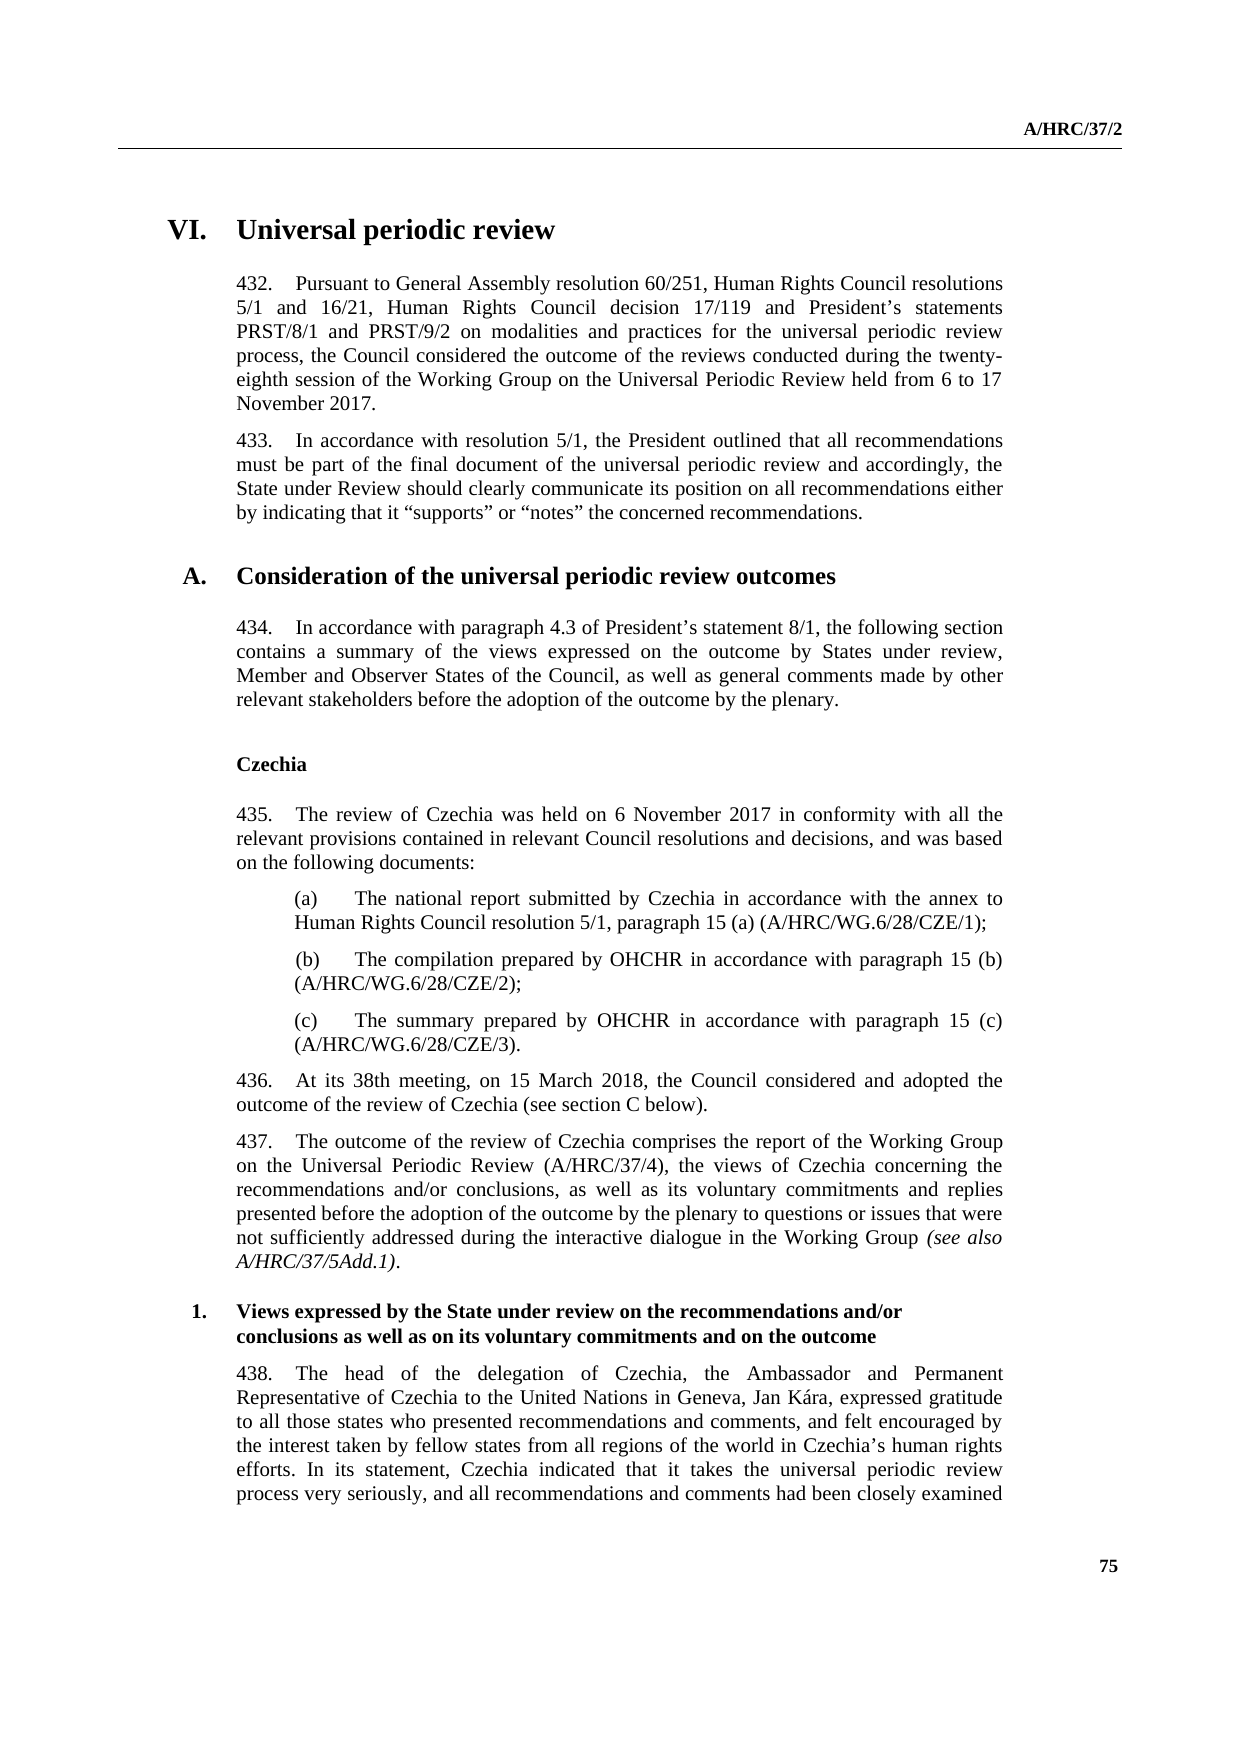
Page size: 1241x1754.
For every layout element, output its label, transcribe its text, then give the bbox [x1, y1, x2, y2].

text (b) The compilation prepared by OHCHR in accordance with paragraph 15 (b) (A/HRC/WG.6/28/CZE/2); [294, 947, 1004, 995]
text Czechia [236, 748, 1004, 777]
text 433. In accordance with resolution 5/1, the President outlined that all recommendations must be part of the final document of the universal periodic review and accordingly, the State under Review should clearly communicate its position on all recommendations either by indicating that it “supports” or “notes” the concerned recommendations. [236, 428, 1004, 524]
text A. Consideration of the universal periodic review outcomes [118, 562, 1004, 590]
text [236, 1361, 1004, 1505]
text (c) The summary prepared by OHCHR in accordance with paragraph 15 (c) (A/HRC/WG.6/28/CZE/3). [294, 1007, 1004, 1056]
text 435. The review of Czechia was held on 6 November 2017 in conformity with all the relevant provisions contained in relevant Council resolutions and decisions, and was based on the following documents: [236, 802, 1004, 874]
text 1. Views expressed by the State under review on the recommendations and/or conclusions as well as on its voluntary commitments and on the outcome [118, 1298, 1004, 1348]
text (a) The national report submitted by Czechia in accordance with the annex to Human Rights Council resolution 5/1, paragraph 15 (a) (A/HRC/WG.6/28/CZE/1); [294, 886, 1004, 934]
text 437. The outcome of the review of Czechia comprises the report of the Working Group on the Universal Periodic Review (A/HRC/37/4), the views of Czechia concerning the recommendations and/or conclusions, as well as its voluntary commitments and replies presented before the adoption of the outcome by the plenary to questions or issues that were not sufficiently addressed during the interactive dialogue in the Working Group (see also A/HRC/37/5Add.1). [236, 1129, 1004, 1273]
text 434. In accordance with paragraph 4.3 of President’s statement 8/1, the following section contains a summary of the views expressed on the outcome by States under review, Member and Observer States of the Council, as well as general comments made by other relevant stakeholders before the adoption of the outcome by the plenary. [236, 615, 1004, 711]
text VI. Universal periodic review [118, 215, 1004, 246]
text 436. At its 38th meeting, on 15 March 2018, the Council considered and adopted the outcome of the review of Czechia (see section C below). [236, 1068, 1004, 1116]
text 432. Pursuant to General Assembly resolution 60/251, Human Rights Council resolutions 5/1 and 16/21, Human Rights Council decision 17/119 and President’s statements PRST/8/1 and PRST/9/2 on modalities and practices for the universal periodic review process, the Council considered the outcome of the reviews conducted during the twenty-eighth session of the Working Group on the Universal Periodic Review held from 6 to 17 November 2017. [236, 271, 1004, 415]
